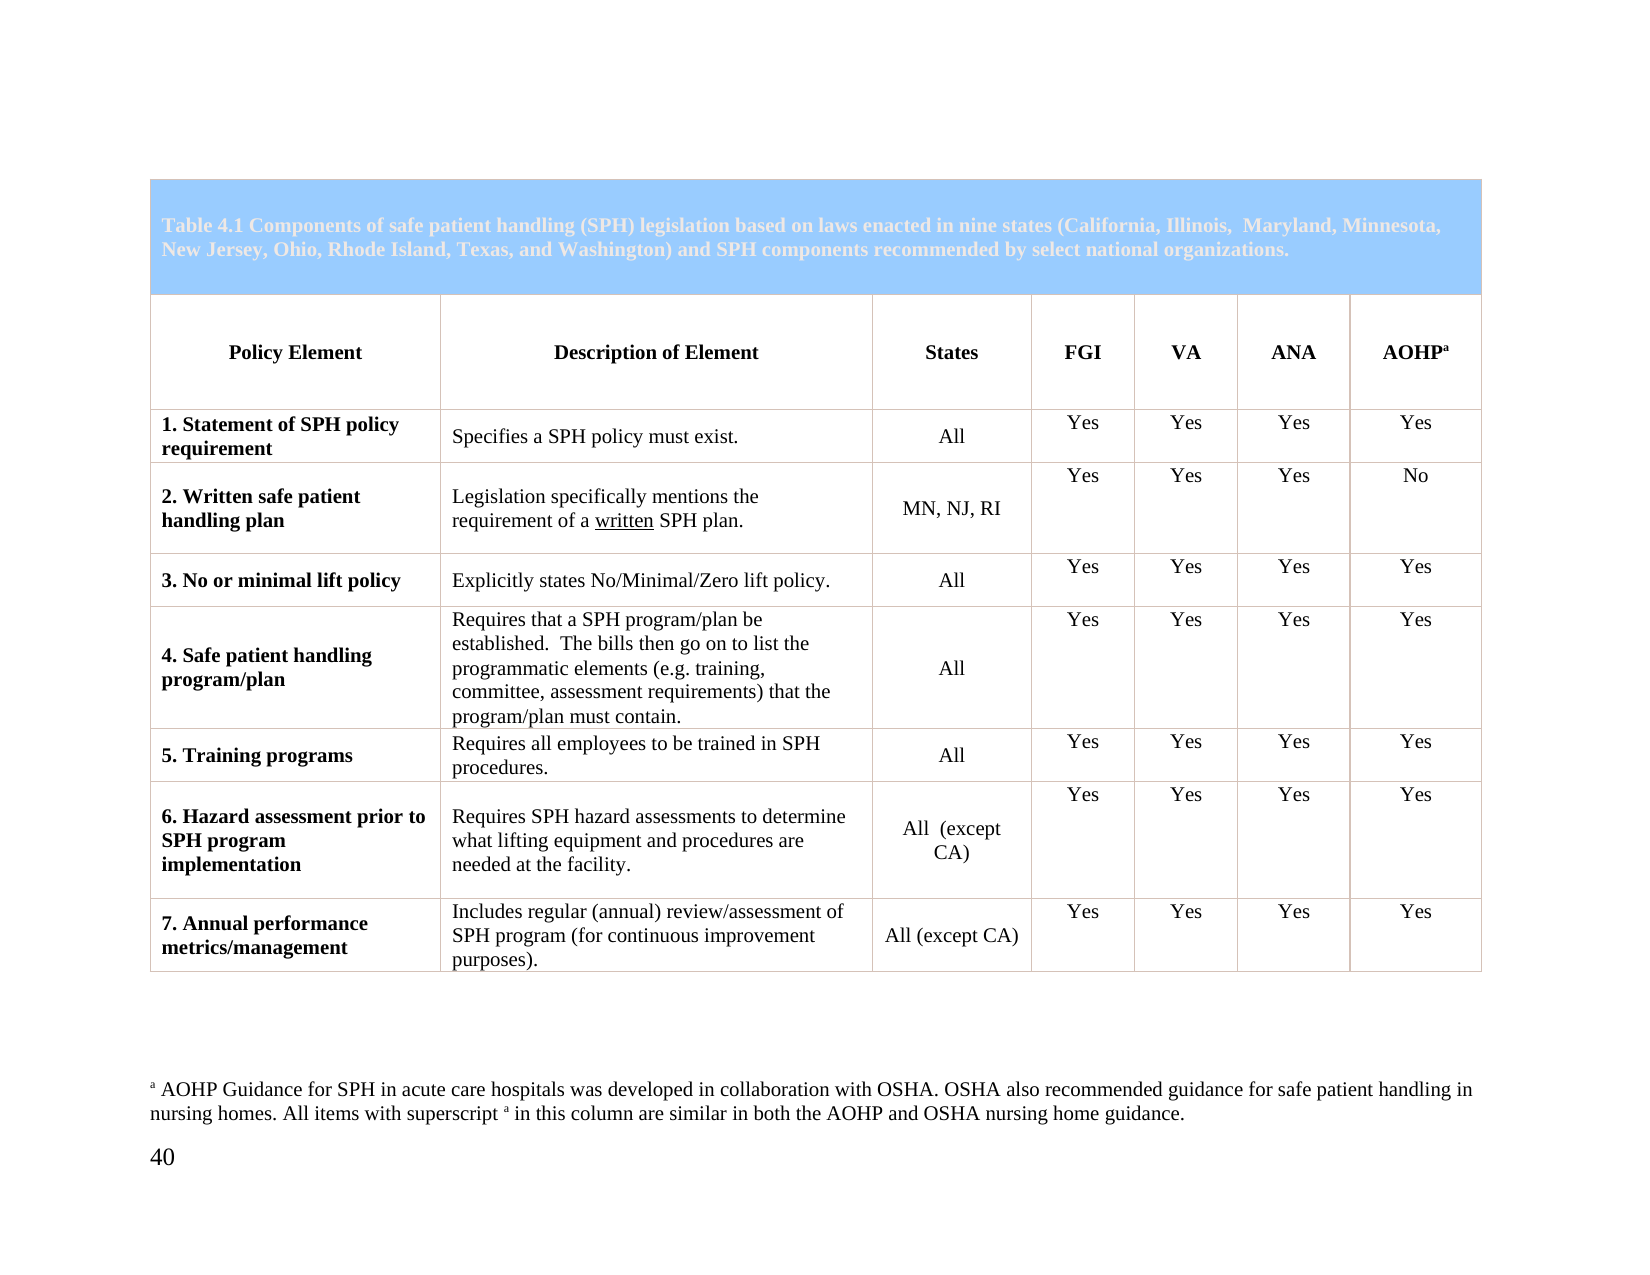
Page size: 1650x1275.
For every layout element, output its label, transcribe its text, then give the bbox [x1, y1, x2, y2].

table_cell Yes [1135, 410, 1237, 462]
table_cell Yes [1351, 782, 1481, 898]
table_cell Yes [1135, 782, 1237, 898]
table_cell 5. Training programs [151, 729, 440, 781]
table_cell All (except CA) [873, 899, 1031, 971]
table_cell Requires that a SPH program/plan be established. The bills then go on to list the programmatic elements (e.g. training, committee, assessment requirements) that the program/plan must contain. [441, 607, 872, 728]
table_cell Description of Element [441, 295, 872, 409]
table_cell Requires SPH hazard assessments to determine what lifting equipment and procedures are needed at the facility. [441, 782, 872, 898]
table_cell MN, NJ, RI [873, 463, 1031, 553]
table_cell Yes [1238, 899, 1349, 971]
table_cell 1. Statement of SPH policy requirement [151, 410, 440, 462]
table_cell Policy Element [151, 295, 440, 409]
table_cell Legislation specifically mentions the requirement of a written SPH plan. [441, 463, 872, 553]
table_cell 7. Annual performance metrics/management [151, 899, 440, 971]
table_cell AOHP [1351, 295, 1481, 409]
table_cell Yes [1238, 607, 1349, 728]
table_cell Yes [1032, 729, 1134, 781]
table_cell Yes [1351, 554, 1481, 606]
table_cell Yes [1351, 607, 1481, 728]
table_cell Yes [1351, 729, 1481, 781]
table_cell No [1351, 463, 1481, 553]
table_cell Explicitly states No/Minimal/Zero lift policy. [441, 554, 872, 606]
table_cell 6. Hazard assessment prior to SPH program implementation [151, 782, 440, 898]
table_cell Yes [1032, 463, 1134, 553]
table_cell Yes [1032, 607, 1134, 728]
table_cell All [873, 410, 1031, 462]
table_cell Yes [1032, 410, 1134, 462]
table_cell Yes [1238, 729, 1349, 781]
table_cell Yes [1032, 782, 1134, 898]
table_cell Requires all employees to be trained in SPH procedures. [441, 729, 872, 781]
table_header Table 4.1 Components of safe patient handling (SPH) legislation based on laws enacted in nine states (California, Illinois, Maryland, Minnesota, New Jersey, Ohio, Rhode Island, Texas, and Washington) and SPH components recommended by select national organizations. [151, 180, 1481, 294]
table_cell All (except CA) [873, 782, 1031, 898]
table_cell Specifies a SPH policy must exist. [441, 410, 872, 462]
table_cell 3. No or minimal lift policy [151, 554, 440, 606]
table_cell 2. Written safe patient handling plan [151, 463, 440, 553]
table_cell Yes [1351, 410, 1481, 462]
table_cell Yes [1135, 554, 1237, 606]
table_cell Yes [1238, 410, 1349, 462]
table_cell Yes [1135, 607, 1237, 728]
table_cell ANA [1238, 295, 1349, 409]
table_cell Yes [1032, 899, 1134, 971]
table_cell 4. Safe patient handling program/plan [151, 607, 440, 728]
table_cell All [873, 554, 1031, 606]
table_cell Yes [1238, 554, 1349, 606]
table_cell States [873, 295, 1031, 409]
table_cell VA [1135, 295, 1237, 409]
table_cell Includes regular (annual) review/assessment of SPH program (for continuous improvement purposes). [441, 899, 872, 971]
table_cell Yes [1351, 899, 1481, 971]
table_cell Yes [1238, 782, 1349, 898]
table_cell Yes [1032, 554, 1134, 606]
table_cell FGI [1032, 295, 1134, 409]
table_cell Yes [1135, 463, 1237, 553]
table_cell All [873, 607, 1031, 728]
table_cell Yes [1135, 899, 1237, 971]
table_cell All [873, 729, 1031, 781]
table_cell Yes [1135, 729, 1237, 781]
table_cell Yes [1238, 463, 1349, 553]
